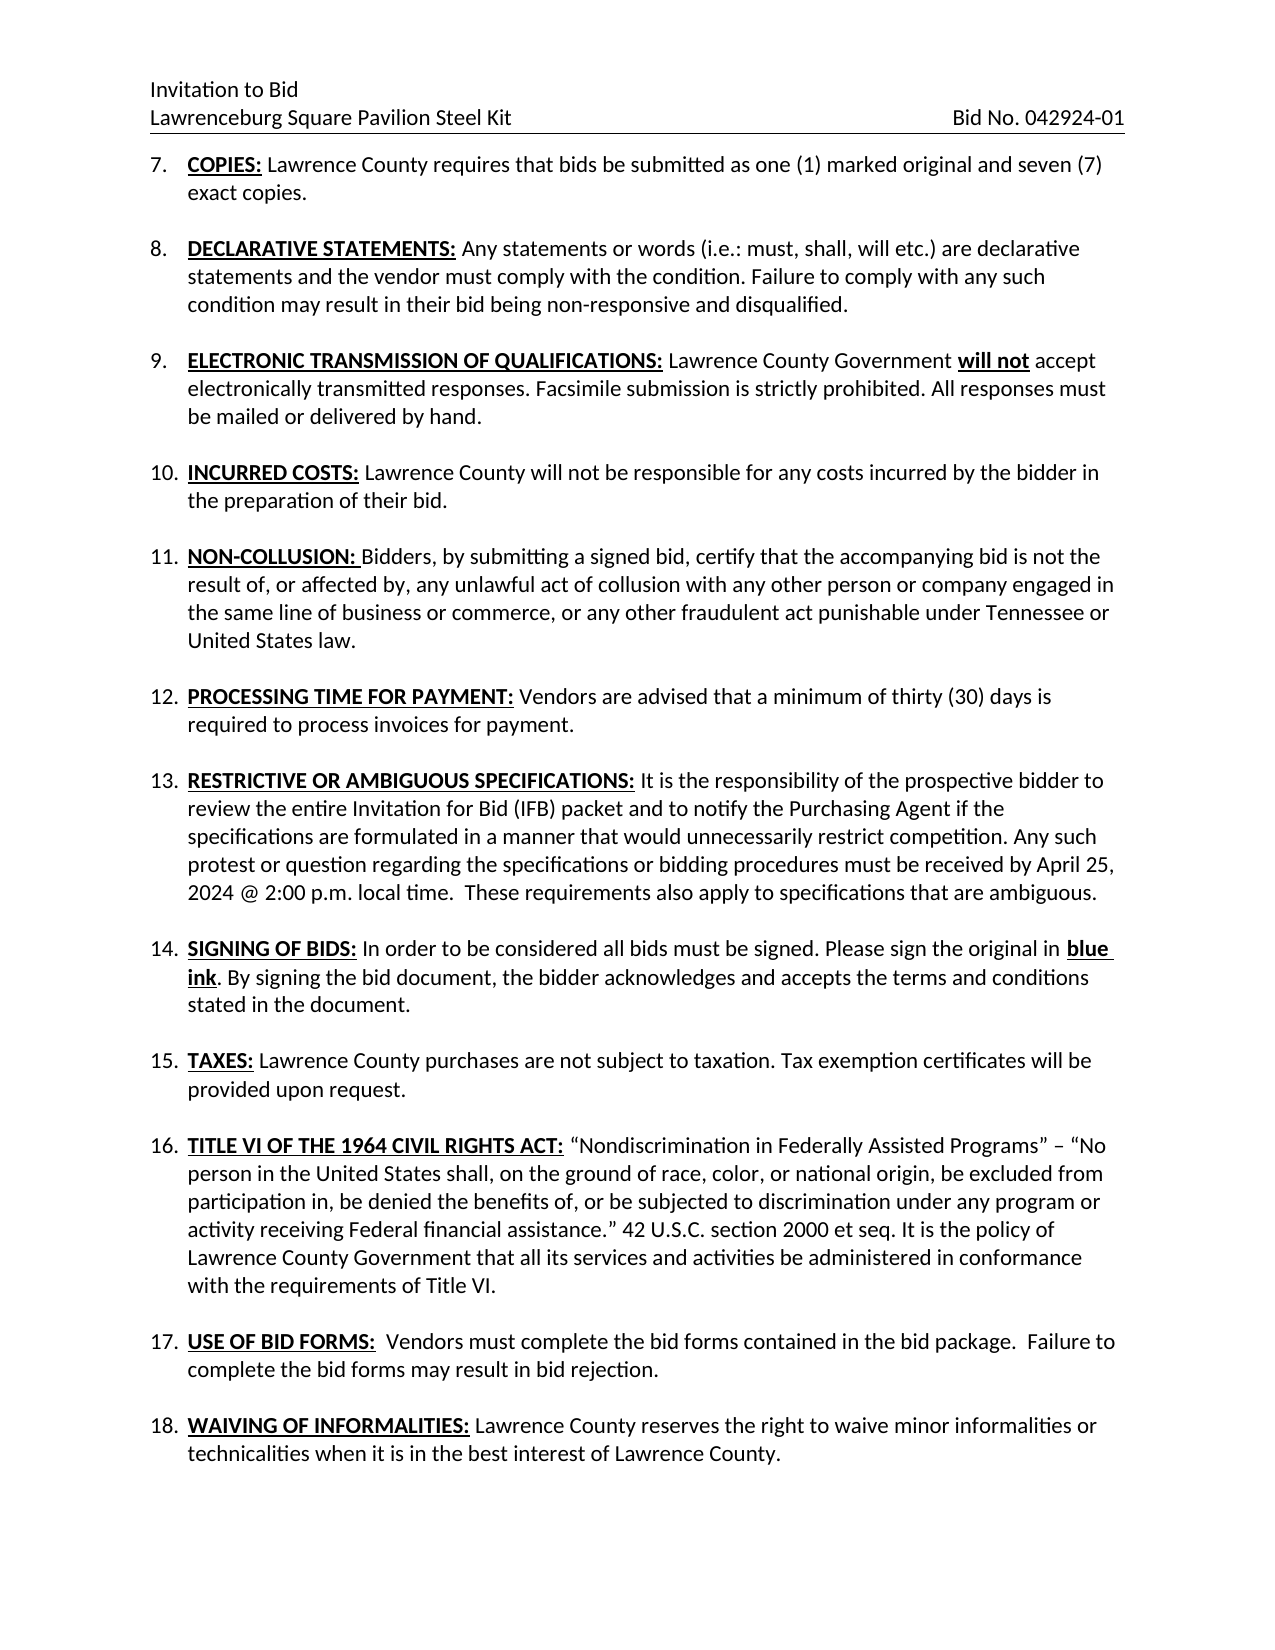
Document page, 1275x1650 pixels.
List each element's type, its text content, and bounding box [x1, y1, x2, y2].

list SIGNING OF BIDS: In order to be considered all bids must be signed. Please sign the original in blue ink. By signing the bid document, the bidder acknowledges and accepts the terms and conditions stated in the document. [150, 934, 1125, 1019]
list WAIVING OF INFORMALITIES: Lawrence County reserves the right to waive minor informalities or technicalities when it is in the best interest of Lawrence County. [150, 1411, 1125, 1467]
list USE OF BID FORMS: Vendors must complete the bid forms contained in the bid package. Failure to complete the bid forms may result in bid rejection. [150, 1327, 1125, 1411]
list INCURRED COSTS: Lawrence County will not be responsible for any costs incurred by the bidder in the preparation of their bid. [150, 458, 1125, 514]
list ELECTRONIC TRANSMISSION OF QUALIFICATIONS: Lawrence County Government will not accept electronically transmitted responses. Facsimile submission is strictly prohibited. All responses must be mailed or delivered by hand. [150, 346, 1125, 458]
list NON-COLLUSION: Bidders, by submitting a signed bid, certify that the accompanying bid is not the result of, or affected by, any unlawful act of collusion with any other person or company engaged in the same line of business or commerce, or any other fraudulent act punishable under Tennessee or United States law. [150, 542, 1125, 654]
list PROCESSING TIME FOR PAYMENT: Vendors are advised that a minimum of thirty (30) days is required to process invoices for payment. [150, 682, 1125, 738]
list TAXES: Lawrence County purchases are not subject to taxation. Tax exemption certificates will be provided upon request. [150, 1047, 1125, 1131]
list RESTRICTIVE OR AMBIGUOUS SPECIFICATIONS: It is the responsibility of the prospective bidder to review the entire Invitation for Bid (IFB) packet and to notify the Purchasing Agent if the specifications are formulated in a manner that would unnecessarily restrict competition. Any such protest or question regarding the specifications or bidding procedures must be received by April 25, 2024 @ 2:00 p.m. local time. These requirements also apply to specifications that are ambiguous. [150, 766, 1125, 934]
list DECLARATIVE STATEMENTS: Any statements or words (i.e.: must, shall, will etc.) are declarative statements and the vendor must comply with the condition. Failure to comply with any such condition may result in their bid being non-responsive and disqualified. [150, 234, 1125, 346]
list TITLE VI OF THE 1964 CIVIL RIGHTS ACT: “Nondiscrimination in Federally Assisted Programs” – “No person in the United States shall, on the ground of race, color, or national origin, be excluded from participation in, be denied the benefits of, or be subjected to discrimination under any program or activity receiving Federal financial assistance.” 42 U.S.C. section 2000 et seq. It is the policy of Lawrence County Government that all its services and activities be administered in conformance with the requirements of Title VI. [150, 1131, 1125, 1299]
list COPIES: Lawrence County requires that bids be submitted as one (1) marked original and seven (7) exact copies. [150, 150, 1125, 234]
